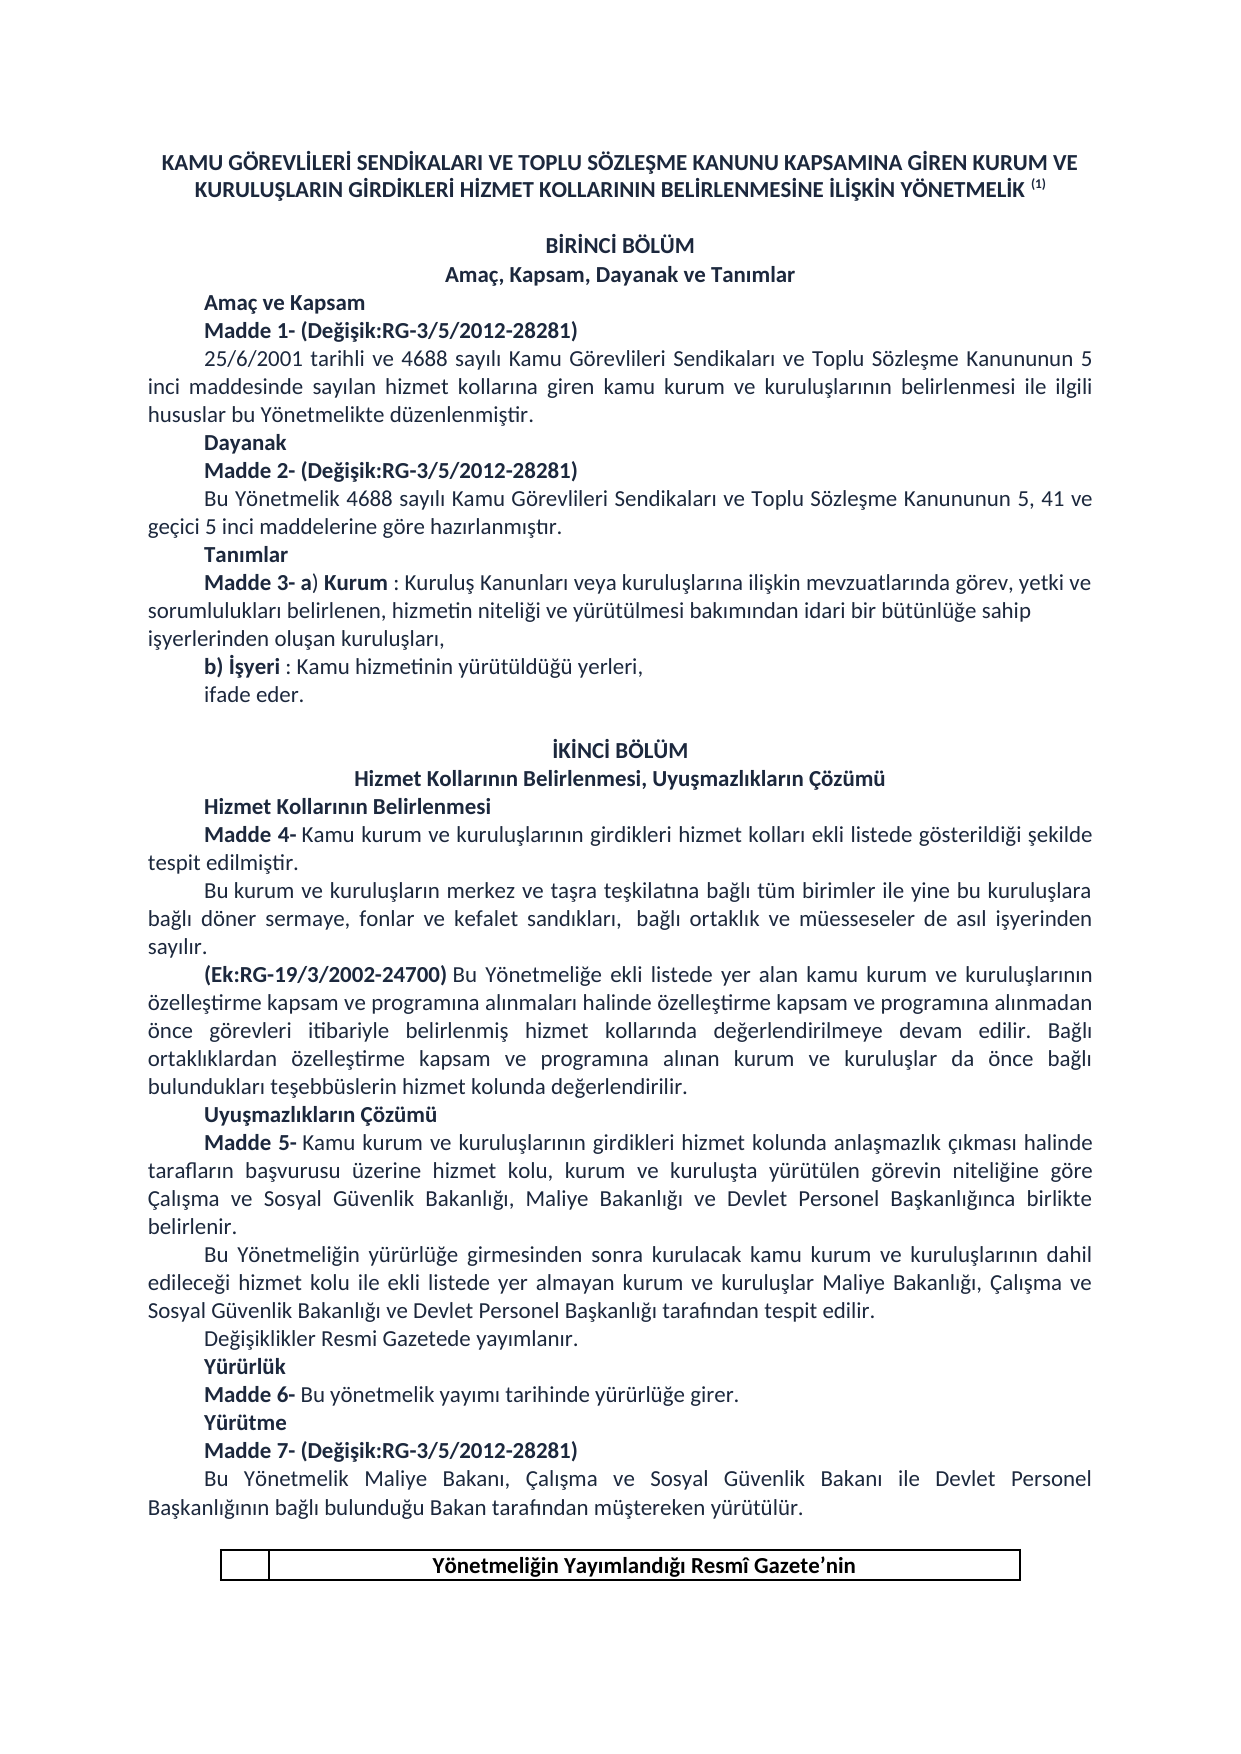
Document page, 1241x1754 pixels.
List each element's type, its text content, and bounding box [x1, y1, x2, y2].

text Amaç, Kapsam, Dayanak ve Tanımlar [148, 260, 1093, 288]
text ifade eder. [148, 680, 1093, 708]
text b) İşyeri : Kamu hizmetinin yürütüldüğü yerleri, [148, 652, 1093, 680]
text Bu Yönetmelik Maliye Bakanı, Çalışma ve Sosyal Güvenlik Bakanı ile Devlet Personel Başkanlığının bağlı bulunduğu Bakan tarafından müştereken yürütülür. [148, 1464, 1093, 1521]
text Amaç ve Kapsam [148, 288, 1093, 316]
text Madde 6- Bu yönetmelik yayımı tarihinde yürürlüğe girer. [148, 1381, 1093, 1408]
text Hizmet Kollarının Belirlenmesi [148, 792, 1093, 820]
text Madde 4- Kamu kurum ve kuruluşlarının girdikleri hizmet kolları ekli listede gösterildiği şekilde tespit edilmiştir. [148, 820, 1093, 876]
text Dayanak [148, 428, 1093, 456]
text Yürürlük [148, 1352, 1093, 1381]
text İKİNCİ BÖLÜM [148, 736, 1093, 764]
text Yürütme [148, 1408, 1093, 1437]
text Madde 5- Kamu kurum ve kuruluşlarının girdikleri hizmet kolunda anlaşmazlık çıkması halinde tarafların başvurusu üzerine hizmet kolu, kurum ve kuruluşta yürütülen görevin niteliğine göre Çalışma ve Sosyal Güvenlik Bakanlığı, Maliye Bakanlığı ve Devlet Personel Başkanlığınca birlikte belirlenir. [148, 1128, 1093, 1240]
text Madde 3- a) Kurum : Kuruluş Kanunları veya kuruluşlarına ilişkin mevzuatlarında görev, yetki ve sorumlulukları belirlenen, hizmetin niteliği ve yürütülmesi bakımından idari bir bütünlüğe sahip işyerlerinden oluşan kuruluşları, [148, 568, 1093, 652]
text Değişiklikler Resmi Gazetede yayımlanır. [148, 1324, 1093, 1352]
text Uyuşmazlıkların Çözümü [148, 1100, 1093, 1128]
text BİRİNCİ BÖLÜM [148, 232, 1093, 260]
table_header [222, 1551, 268, 1579]
text Bu Yönetmelik 4688 sayılı Kamu Görevlileri Sendikaları ve Toplu Sözleşme Kanununun 5, 41 ve geçici 5 inci maddelerine göre hazırlanmıştır. [148, 484, 1093, 540]
text Madde 2- (Değişik:RG-3/5/2012-28281) [148, 456, 1093, 484]
text (Ek:RG-19/3/2002-24700) Bu Yönetmeliğe ekli listede yer alan kamu kurum ve kuruluşlarının özelleştirme kapsam ve programına alınmaları halinde özelleştirme kapsam ve programına alınmadan önce görevleri itibariyle belirlenmiş hizmet kollarında değerlendirilmeye devam edilir. Bağlı ortaklıklardan özelleştirme kapsam ve programına alınan kurum ve kuruluşlar da önce bağlı bulundukları teşebbüslerin hizmet kolunda değerlendirilir. [148, 960, 1093, 1100]
table_header Yönetmeliğin Yayımlandığı Resmî Gazete’nin [270, 1551, 1019, 1579]
text Bu Yönetmeliğin yürürlüğe girmesinden sonra kurulacak kamu kurum ve kuruluşlarının dahil edileceği hizmet kolu ile ekli listede yer almayan kurum ve kuruluşlar Maliye Bakanlığı, Çalışma ve Sosyal Güvenlik Bakanlığı ve Devlet Personel Başkanlığı tarafından tespit edilir. [148, 1240, 1093, 1324]
text KAMU GÖREVLİLERİ SENDİKALARI VE TOPLU SÖZLEŞME KANUNU KAPSAMINA GİREN KURUM VE KURULUŞLARIN GİRDİKLERİ HİZMET KOLLARININ BELİRLENMESİNE İLİŞKİN YÖNETMELİK (1) [148, 148, 1093, 204]
text 25/6/2001 tarihli ve 4688 sayılı Kamu Görevlileri Sendikaları ve Toplu Sözleşme Kanununun 5 inci maddesinde sayılan hizmet kollarına giren kamu kurum ve kuruluşlarının belirlenmesi ile ilgili hususlar bu Yönetmelikte düzenlenmiştir. [148, 344, 1093, 428]
text Madde 7- (Değişik:RG-3/5/2012-28281) [148, 1437, 1093, 1464]
text Bu kurum ve kuruluşların merkez ve taşra teşkilatına bağlı tüm birimler ile yine bu kuruluşlara bağlı döner sermaye, fonlar ve kefalet sandıkları, bağlı ortaklık ve müesseseler de asıl işyerinden sayılır. [148, 876, 1093, 960]
text Hizmet Kollarının Belirlenmesi, Uyuşmazlıkların Çözümü [148, 764, 1093, 792]
text Tanımlar [148, 540, 1093, 568]
text Madde 1- (Değişik:RG-3/5/2012-28281) [148, 316, 1093, 344]
